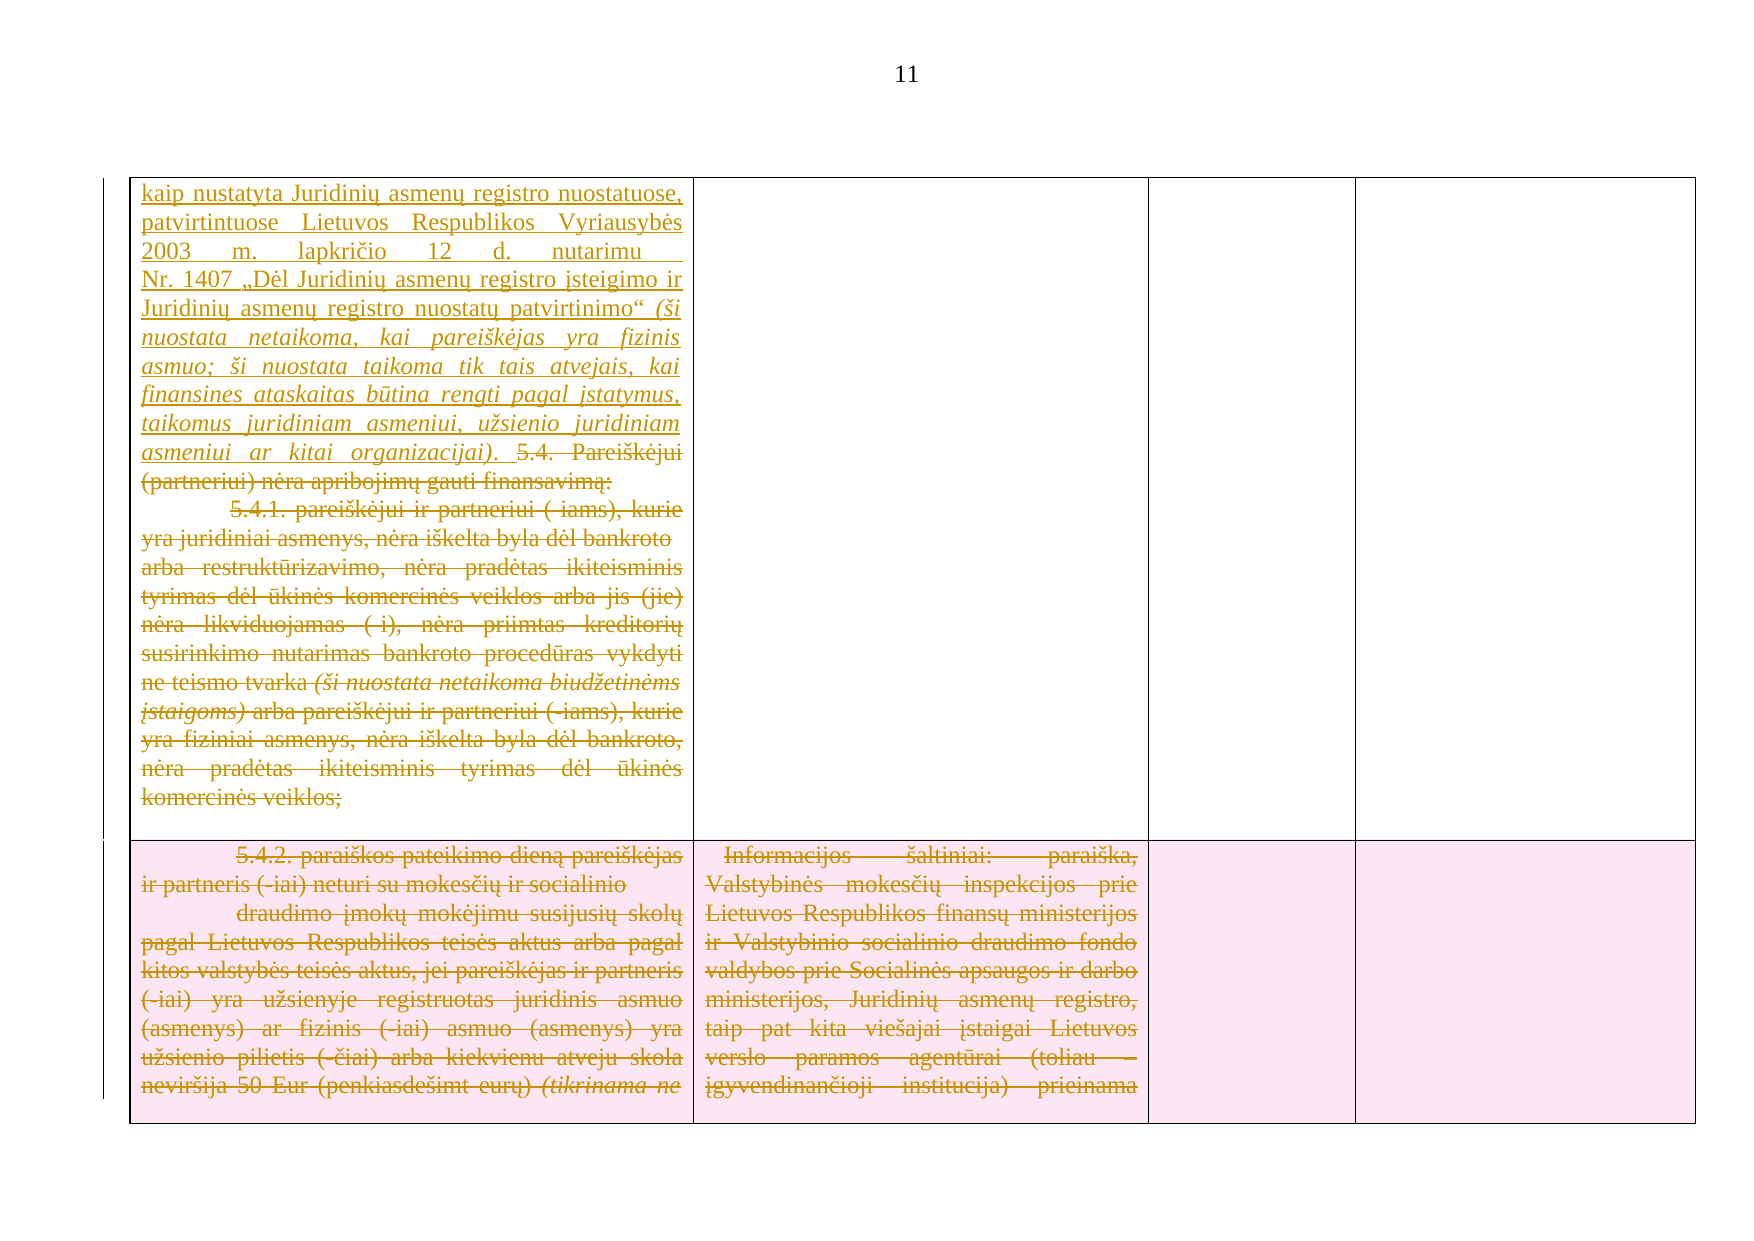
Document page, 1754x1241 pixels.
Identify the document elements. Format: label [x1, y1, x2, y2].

table_cell [694, 178, 1148, 839]
table_cell [1356, 178, 1695, 839]
table_cell [1149, 178, 1355, 839]
table_cell [131, 178, 693, 839]
